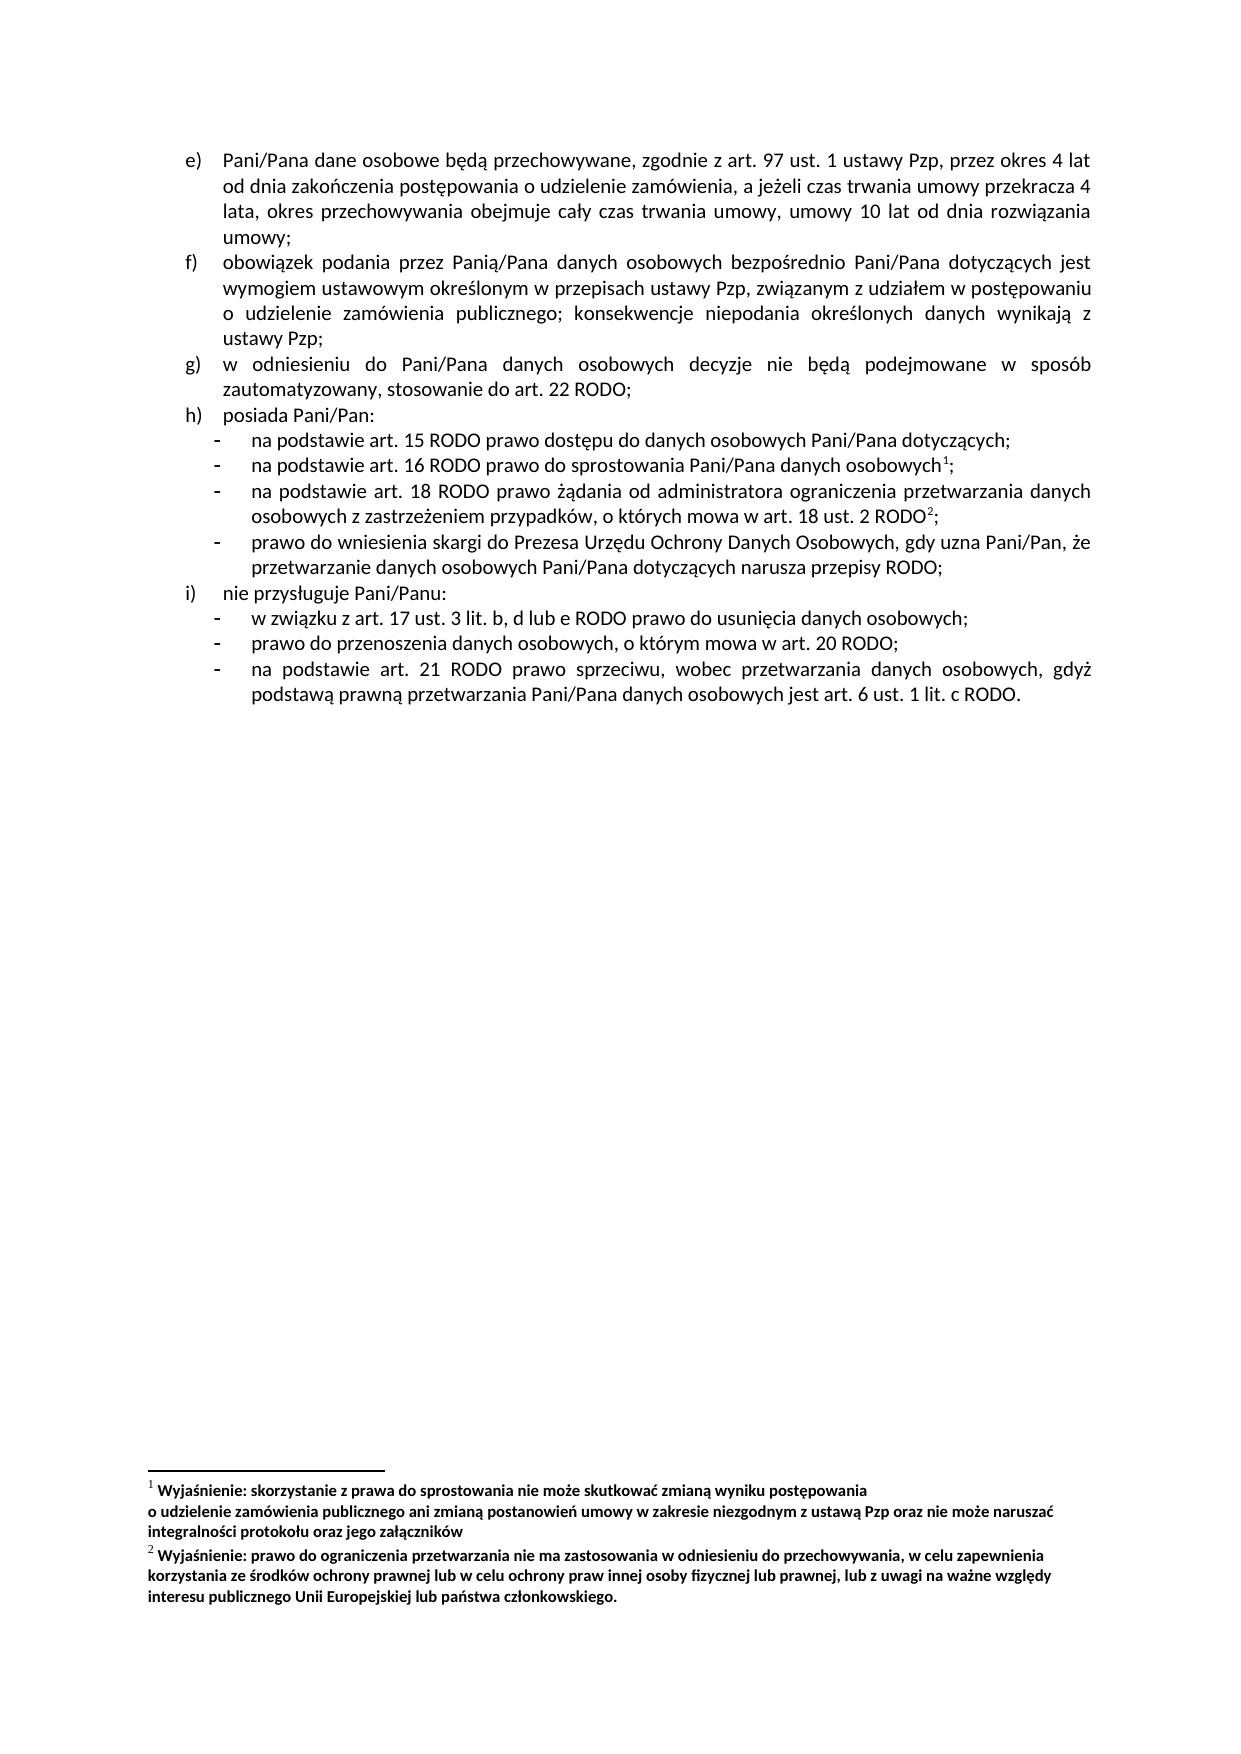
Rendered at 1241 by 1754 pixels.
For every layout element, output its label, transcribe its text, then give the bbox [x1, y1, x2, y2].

list Pani/Pana dane osobowe będą przechowywane, zgodnie z art. 97 ust. 1 ustawy Pzp, przez okres 4 lat od dnia zakończenia postępowania o udzielenie zamówienia, a jeżeli czas trwania umowy przekracza 4 lata, okres przechowywania obejmuje cały czas trwania umowy, umowy 10 lat od dnia rozwiązania umowy; [185, 148, 1093, 249]
list w związku z art. 17 ust. 3 lit. b, d lub e RODO prawo do usunięcia danych osobowych; [213, 605, 1093, 631]
list prawo do przenoszenia danych osobowych, o którym mowa w art. 20 RODO; [213, 631, 1093, 656]
list w odniesieniu do Pani/Pana danych osobowych decyzje nie będą podejmowane w sposób zautomatyzowany, stosowanie do art. 22 RODO; [185, 351, 1093, 402]
list posiada Pani/Pan: [185, 402, 1093, 427]
list obowiązek podania przez Panią/Pana danych osobowych bezpośrednio Pani/Pana dotyczących jest wymogiem ustawowym określonym w przepisach ustawy Pzp, związanym z udziałem w postępowaniu o udzielenie zamówienia publicznego; konsekwencje niepodania określonych danych wynikają z ustawy Pzp; [185, 249, 1093, 351]
list na podstawie art. 21 RODO prawo sprzeciwu, wobec przetwarzania danych osobowych, gdyż podstawą prawną przetwarzania Pani/Pana danych osobowych jest art. 6 ust. 1 lit. c RODO. [213, 656, 1093, 707]
list nie przysługuje Pani/Panu: [185, 580, 1093, 605]
list prawo do wniesienia skargi do Prezesa Urzędu Ochrony Danych Osobowych, gdy uzna Pani/Pan, że przetwarzanie danych osobowych Pani/Pana dotyczących narusza przepisy RODO; [213, 529, 1093, 580]
list na podstawie art. 18 RODO prawo żądania od administratora ograniczenia przetwarzania danych osobowych z zastrzeżeniem przypadków, o których mowa w art. 18 ust. 2 RODO; [213, 478, 1093, 529]
list na podstawie art. 15 RODO prawo dostępu do danych osobowych Pani/Pana dotyczących; [213, 427, 1093, 453]
list na podstawie art. 16 RODO prawo do sprostowania Pani/Pana danych osobowych; [213, 453, 1093, 478]
